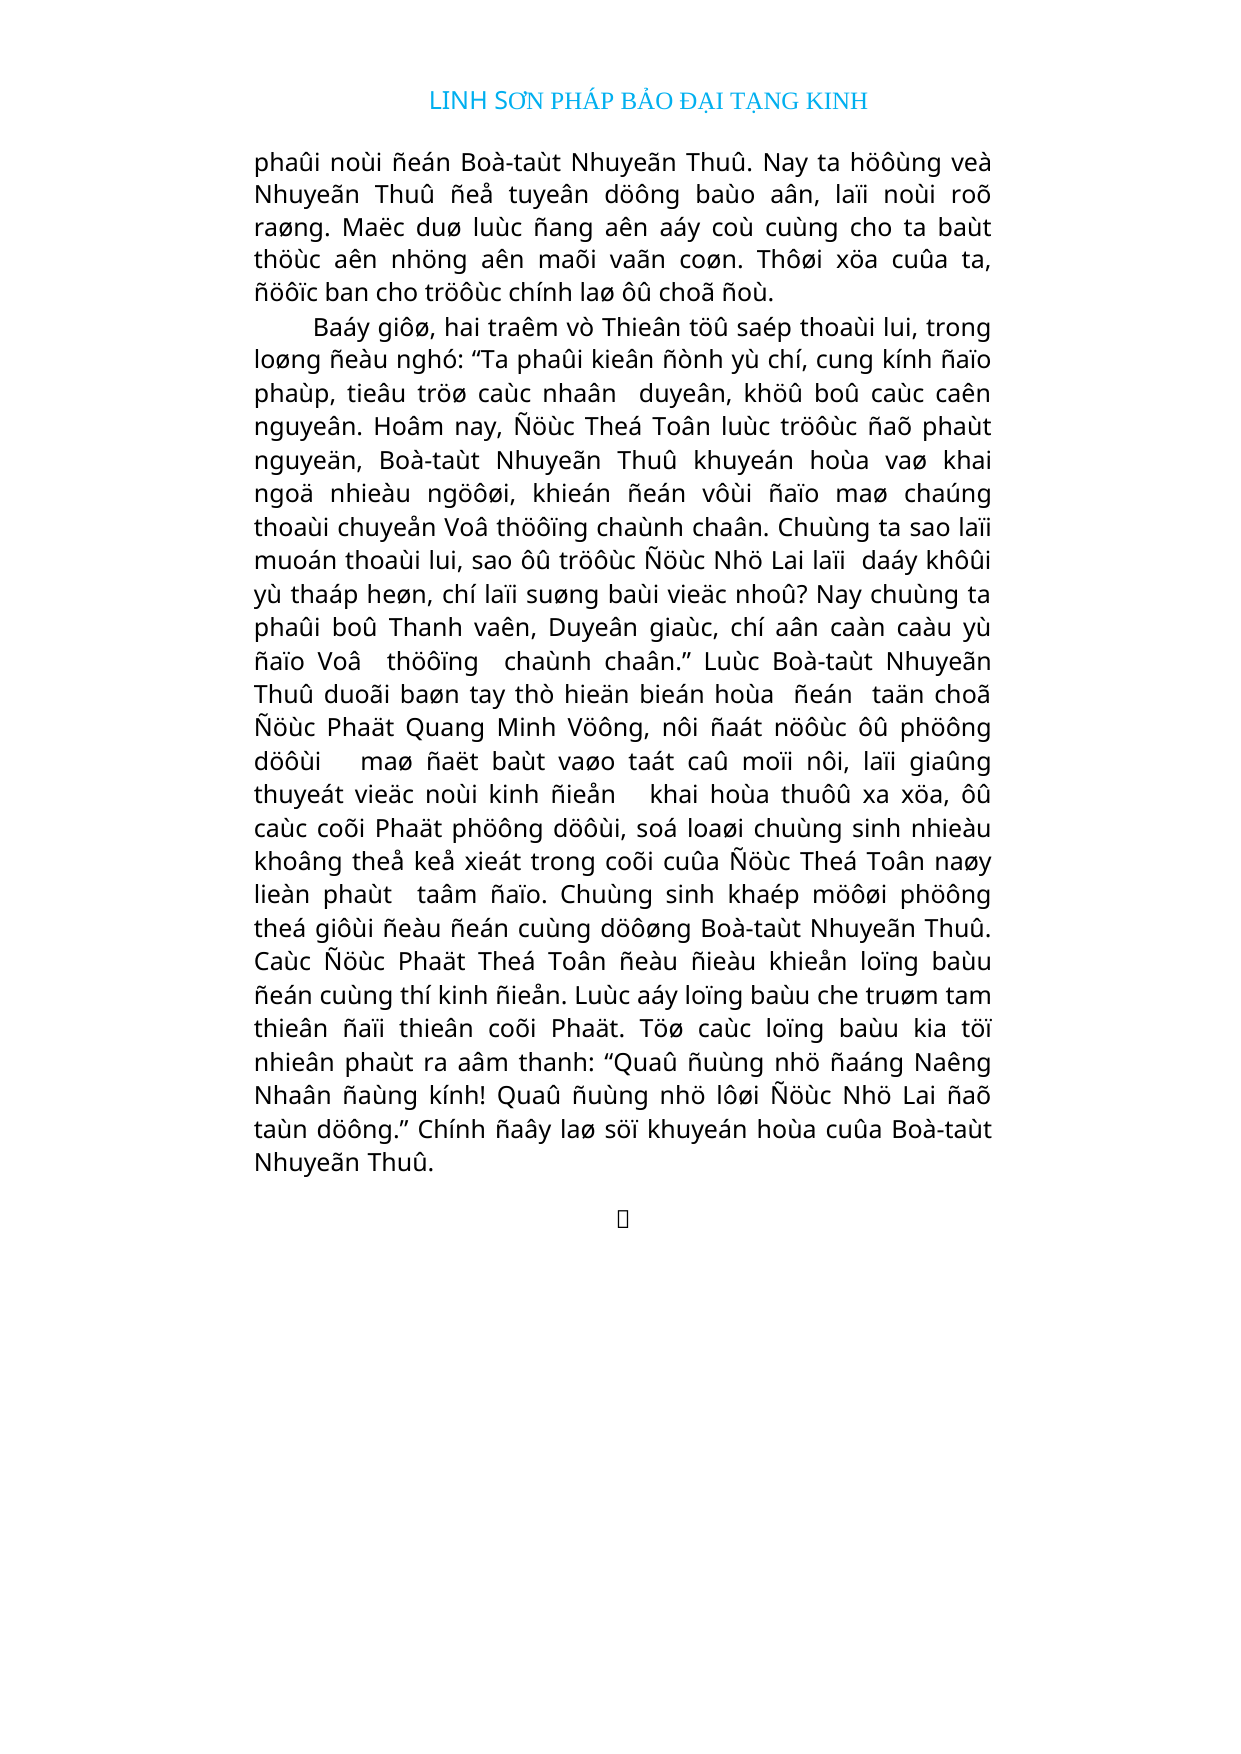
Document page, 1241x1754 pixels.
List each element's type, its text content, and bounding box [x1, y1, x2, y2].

text Baáy giôø, hai traêm vò Thieân töû saép thoaùi lui, trong loøng ñeàu nghó: “Ta phaûi kieân ñònh yù chí, cung kính ñaïo phaùp, tieâu tröø caùc nhaân duyeân, khöû boû caùc caên nguyeân. Hoâm nay, Ñöùc Theá Toân luùc tröôùc ñaõ phaùt nguyeän, Boà-taùt Nhuyeãn Thuû khuyeán hoùa vaø khai ngoä nhieàu ngöôøi, khieán ñeán vôùi ñaïo maø chaúng thoaùi chuyeån Voâ thöôïng chaùnh chaân. Chuùng ta sao laïi muoán thoaùi lui, sao ôû tröôùc Ñöùc Nhö Lai laïi daáy khôûi yù thaáp heøn, chí laïi suøng baùi vieäc nhoû? Nay chuùng ta phaûi boû Thanh vaên, Duyeân giaùc, chí aân caàn caàu yù ñaïo Voâ thöôïng chaùnh chaân.” Luùc Boà-taùt Nhuyeãn Thuû duoãi baøn tay thò hieän bieán hoùa ñeán taän choã Ñöùc Phaät Quang Minh Vöông, nôi ñaát nöôùc ôû phöông döôùi maø ñaët baùt vaøo taát caû moïi nôi, laïi giaûng thuyeát vieäc noùi kinh ñieån khai hoùa thuôû xa xöa, ôû caùc coõi Phaät phöông döôùi, soá loaøi chuùng sinh nhieàu khoâng theå keå xieát trong coõi cuûa Ñöùc Theá Toân naøy lieàn phaùt taâm ñaïo. Chuùng sinh khaép möôøi phöông theá giôùi ñeàu ñeán cuùng döôøng Boà-taùt Nhuyeãn Thuû. Caùc Ñöùc Phaät Theá Toân ñeàu ñieàu khieån loïng baùu ñeán cuùng thí kinh ñieån. Luùc aáy loïng baùu che truøm tam thieân ñaïi thieân coõi Phaät. Töø caùc loïng baùu kia töï nhieân phaùt ra aâm thanh: “Quaû ñuùng nhö ñaáng Naêng Nhaân ñaùng kính! Quaû ñuùng nhö lôøi Ñöùc Nhö Lai ñaõ taùn döông.” Chính ñaây laø söï khuyeán hoùa cuûa Boà-taùt Nhuyeãn Thuû. [254, 309, 992, 1179]
text phaûi noùi ñeán Boà-taùt Nhuyeãn Thuû. Nay ta höôùng veà Nhuyeãn Thuû ñeå tuyeân döông baùo aân, laïi noùi roõ raøng. Maëc duø luùc ñang aên aáy coù cuùng cho ta baùt thöùc aên nhöng aên maõi vaãn coøn. Thôøi xöa cuûa ta, ñöôïc ban cho tröôùc chính laø ôû choã ñoù. [254, 146, 992, 309]
text  [181, 1201, 1065, 1235]
